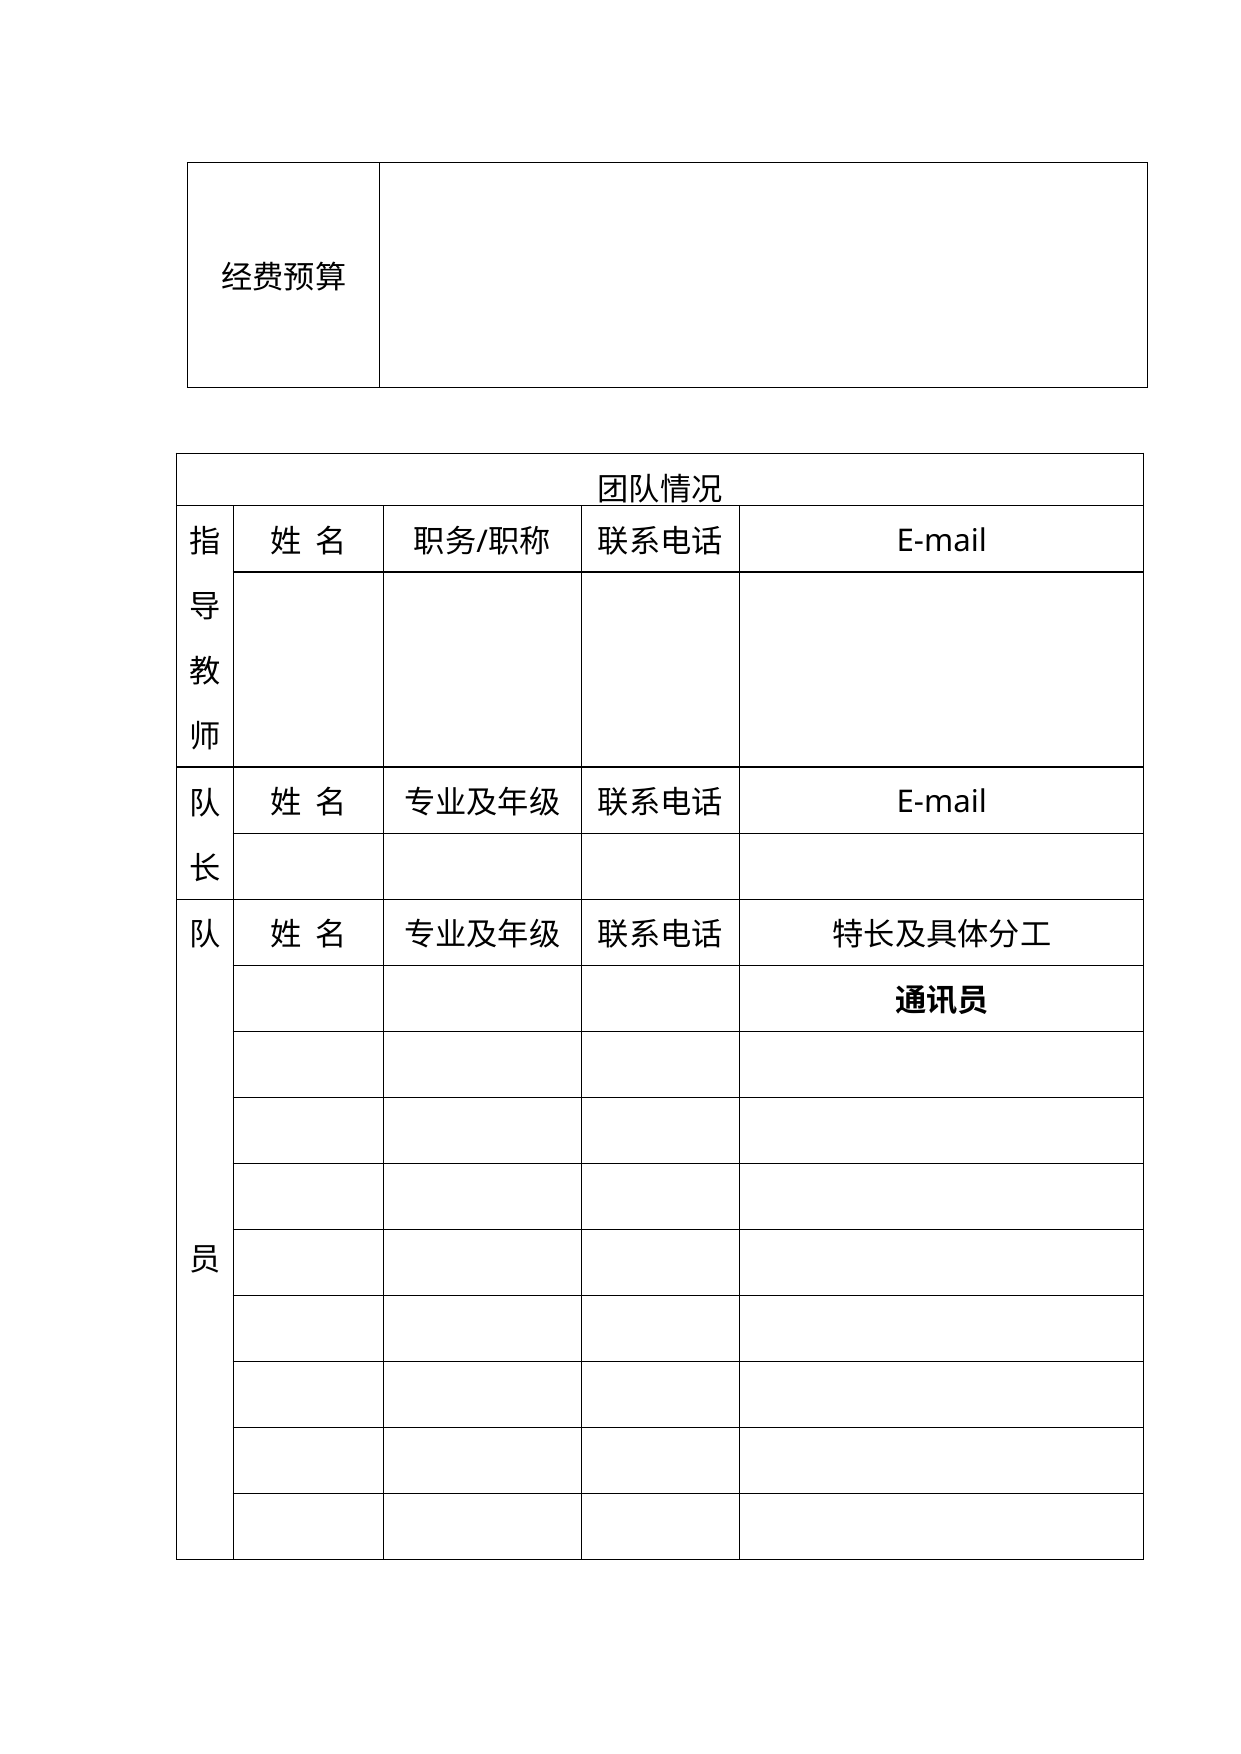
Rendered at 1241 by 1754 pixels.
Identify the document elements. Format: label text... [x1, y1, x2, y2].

table_cell [380, 163, 1147, 387]
table_cell [740, 834, 1143, 898]
table_cell [582, 1362, 739, 1427]
table_cell 姓 名 [234, 506, 383, 571]
table_cell 专业及年级 [384, 768, 581, 832]
table_cell [582, 1230, 739, 1295]
table_cell [234, 1032, 383, 1097]
table_cell [234, 1494, 383, 1559]
table_cell [234, 1428, 383, 1493]
table_cell [582, 834, 739, 898]
table_cell [234, 1098, 383, 1163]
table_cell [582, 966, 739, 1031]
table_cell 指 导 教 师 [177, 506, 233, 766]
table_cell 队 长 [177, 768, 233, 898]
table_cell [384, 834, 581, 898]
table_cell 特长及具体分工 [740, 900, 1143, 964]
table_cell E-mail [740, 768, 1143, 832]
table_cell [234, 1362, 383, 1427]
table_cell [234, 966, 383, 1031]
table_cell [740, 1098, 1143, 1163]
table_cell [384, 1230, 581, 1295]
table_header 团队情况 [177, 454, 1143, 505]
table_cell 姓 名 [234, 900, 383, 964]
table_cell [384, 1494, 581, 1559]
table_cell [384, 573, 581, 766]
table_cell [740, 1494, 1143, 1559]
table_cell [740, 1032, 1143, 1097]
table_cell [384, 1296, 581, 1361]
table_cell [384, 1428, 581, 1493]
table_cell 通讯员 [740, 966, 1143, 1031]
table_cell [740, 1362, 1143, 1427]
table_cell 联系电话 [582, 506, 739, 571]
table_cell [384, 966, 581, 1031]
table_cell [740, 1230, 1143, 1295]
table_cell [384, 1098, 581, 1163]
table_cell [582, 1098, 739, 1163]
table_cell [582, 1032, 739, 1097]
table_cell [234, 1296, 383, 1361]
table_cell [582, 1296, 739, 1361]
table_cell [384, 1362, 581, 1427]
table_cell [234, 834, 383, 898]
table_cell [384, 1164, 581, 1229]
table_cell E-mail [740, 506, 1143, 571]
table_cell [384, 1032, 581, 1097]
table_cell 姓 名 [234, 768, 383, 832]
table_cell 职务/职称 [384, 506, 581, 571]
table_cell 专业及年级 [384, 900, 581, 964]
table_cell 联系电话 [582, 900, 739, 964]
table_cell [234, 1164, 383, 1229]
table_cell [582, 1164, 739, 1229]
table_cell 队 员 [177, 900, 233, 1559]
table_cell [582, 573, 739, 766]
table_cell [582, 1428, 739, 1493]
table_cell [740, 1296, 1143, 1361]
table_cell [582, 1494, 739, 1559]
table_cell [234, 1230, 383, 1295]
table_cell [740, 1164, 1143, 1229]
table_cell 经费预算 [188, 163, 379, 387]
table_cell 联系电话 [582, 768, 739, 832]
table_cell [234, 573, 383, 766]
table_cell [740, 1428, 1143, 1493]
table_cell [740, 573, 1143, 766]
